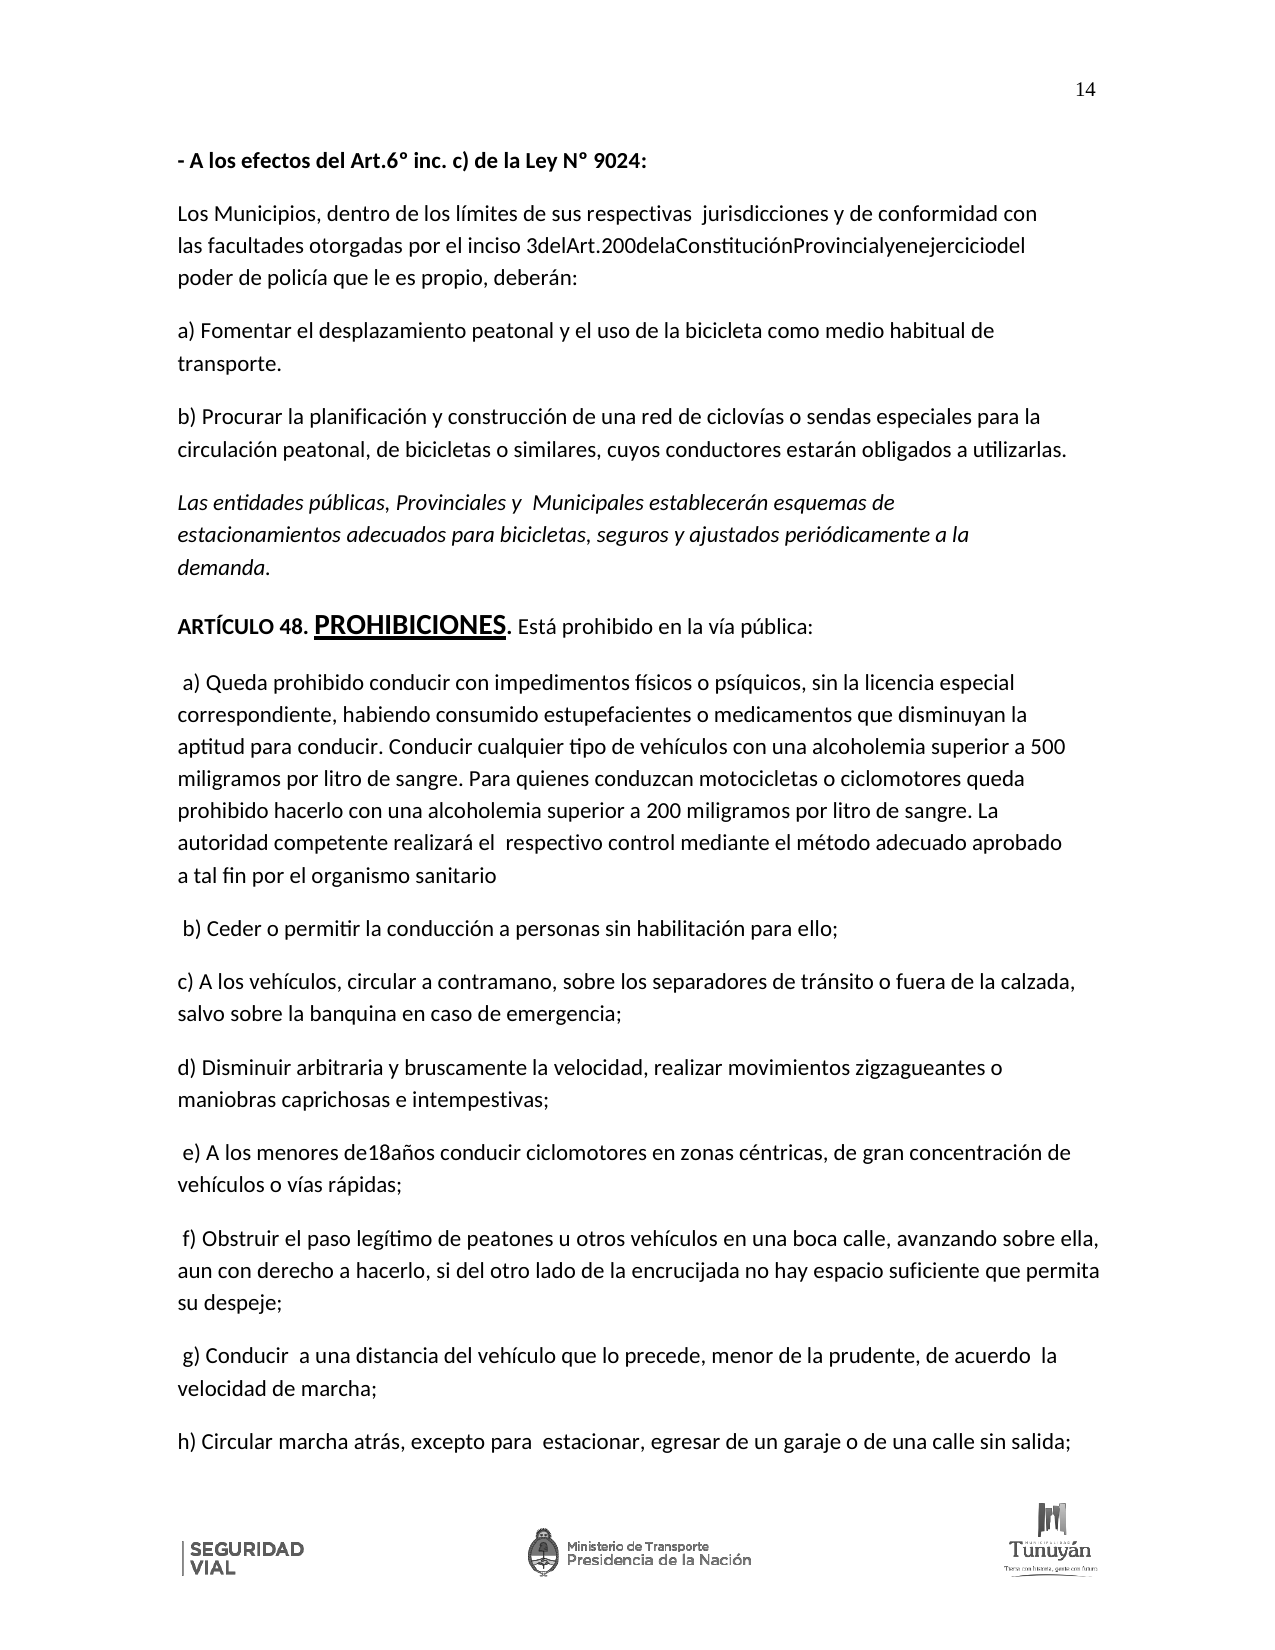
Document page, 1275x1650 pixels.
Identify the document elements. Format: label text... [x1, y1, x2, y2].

text g) Conducir a una distancia del vehículo que lo precede, menor de la prudente, de acuerdo la velocidad de marcha; [177, 1342, 1067, 1402]
text ARTÍCULO 48. PROHIBICIONES. Está prohibido en la vía pública: [177, 606, 1110, 642]
picture [526, 1526, 752, 1577]
text a) Fomentar el desplazamiento peatonal y el uso de la bicicleta como medio habitual de transporte. [177, 317, 997, 377]
text d) Disminuir arbitraria y bruscamente la velocidad, realizar movimientos zigzagueantes o maniobras caprichosas e intempestivas; [177, 1053, 1006, 1113]
text b) Ceder o permitir la conducción a personas sin habilitación para ello; [182, 914, 1110, 942]
text - A los efectos del Art.6º inc. c) de la Ley Nº 9024: [177, 146, 1110, 174]
text a) Queda prohibido conducir con impedimentos físicos o psíquicos, sin la licencia especial correspondiente, habiendo consumido estupefacientes o medicamentos que disminuyan la aptitud para conducir. Conducir cualquier tipo de vehículos con una alcoholemia superior a 500 miligramos por litro de sangre. Para quienes conduzcan motocicletas o ciclomotores queda prohibido hacerlo con una alcoholemia superior a 200 miligramos por litro de sangre. La autoridad competente realizará el respectivo control mediante el método adecuado aprobado a tal fin por el organismo sanitario [177, 668, 1075, 889]
text Los Municipios, dentro de los límites de sus respectivas jurisdicciones y de conformidad con las facultades otorgadas por el inciso 3delArt.200delaConstituciónProvincialyenejerciciodel poder de policía que le es propio, deberán: [177, 199, 1064, 291]
text h) Circular marcha atrás, excepto para estacionar, egresar de un garaje o de una calle sin salida; [177, 1427, 1110, 1456]
picture [180, 1539, 305, 1577]
picture [1004, 1502, 1098, 1577]
text c) A los vehículos, circular a contramano, sobre los separadores de tránsito o fuera de la calzada, salvo sobre la banquina en caso de emergencia; [177, 967, 1078, 1027]
text Las entidades públicas, Provinciales y Municipales establecerán esquemas de estacionamientos adecuados para bicicletas, seguros y ajustados periódicamente a la demanda. [177, 488, 1063, 581]
text e) A los menores de18años conducir ciclomotores en zonas céntricas, de gran concentración de vehículos o vías rápidas; [177, 1138, 1084, 1198]
text b) Procurar la planificación y construcción de una red de ciclovías o sendas especiales para la circulación peatonal, de bicicletas o similares, cuyos conductores estarán obligados a utilizarlas. [177, 402, 1070, 463]
text f) Obstruir el paso legítimo de peatones u otros vehículos en una boca calle, avanzando sobre ella, aun con derecho a hacerlo, si del otro lado de la encrucijada no hay espacio suficiente que permita su despeje; [177, 1224, 1099, 1316]
